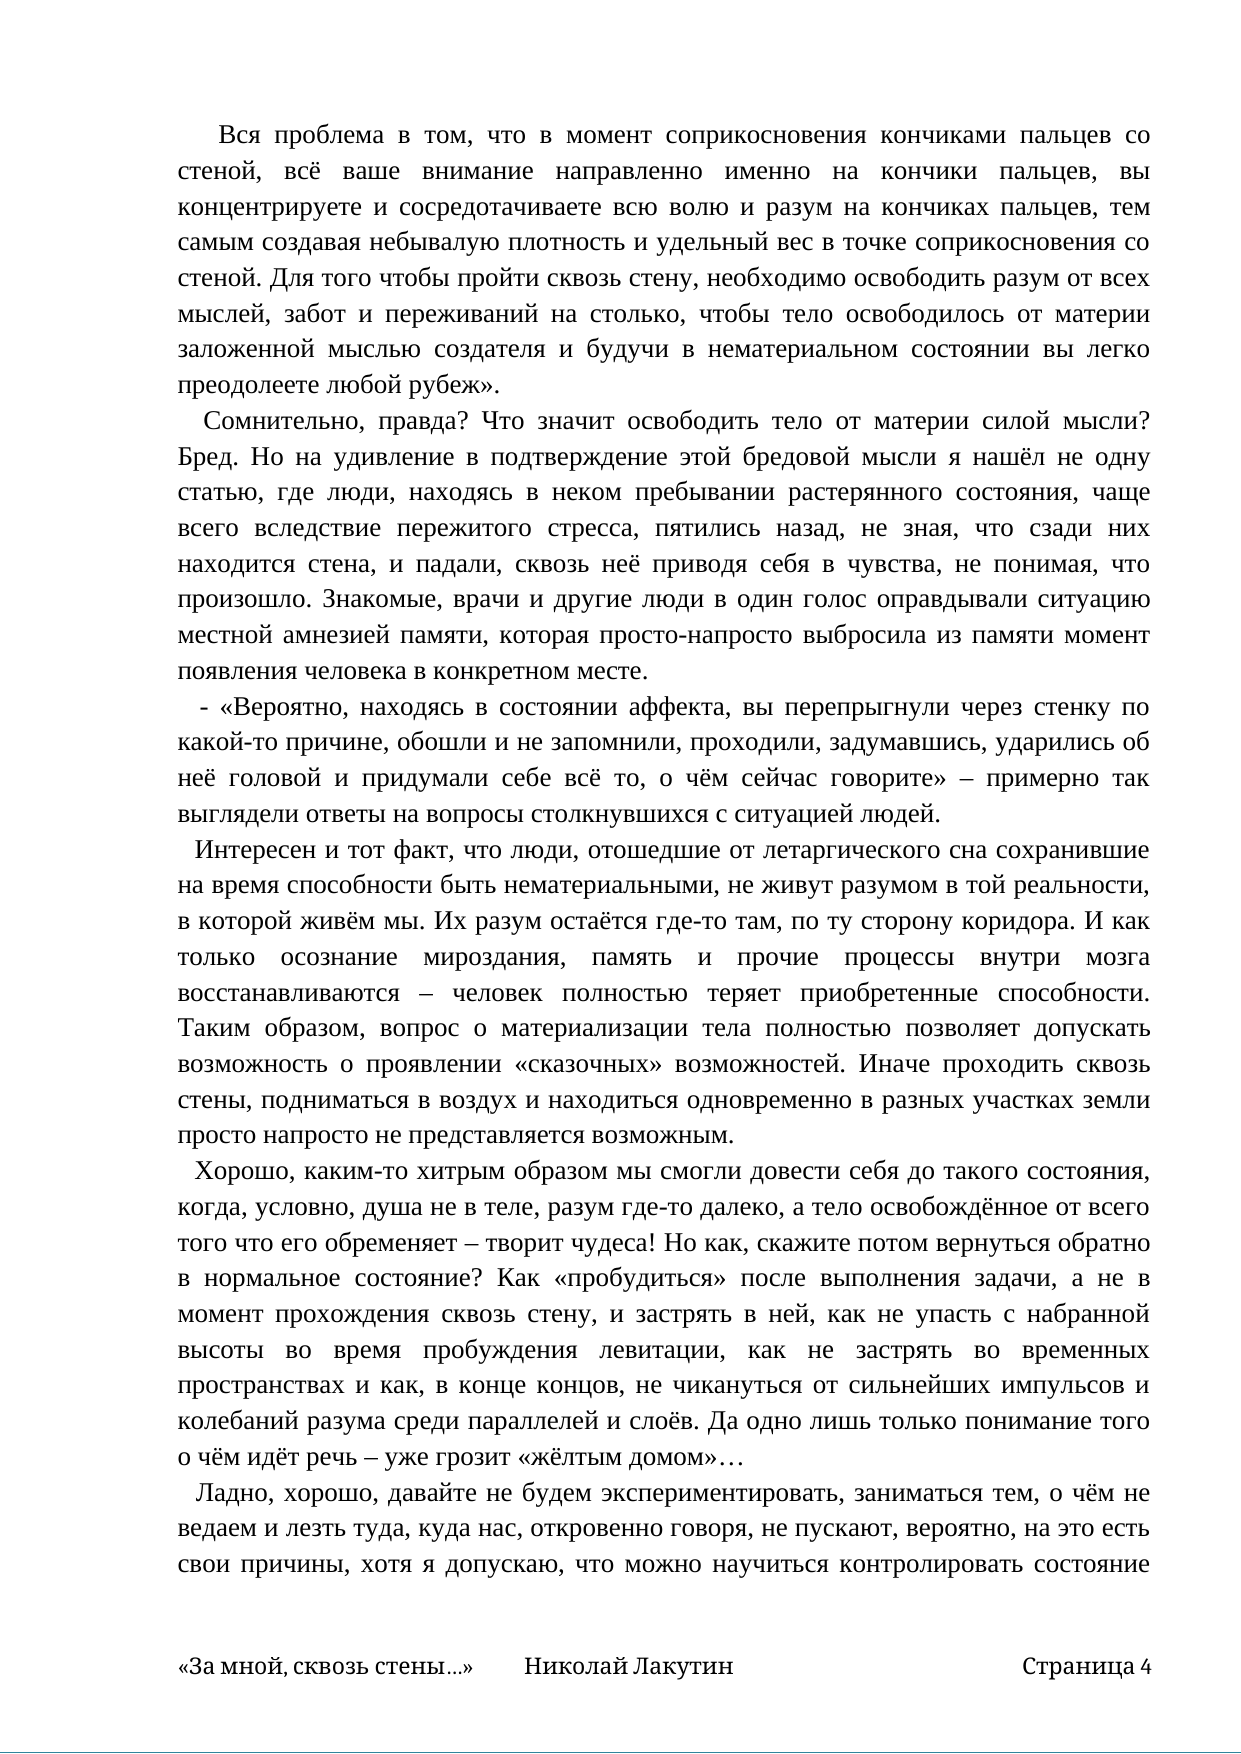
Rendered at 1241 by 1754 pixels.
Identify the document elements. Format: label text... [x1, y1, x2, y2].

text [177, 1476, 1152, 1578]
text Сомнительно, правда? Что значит освободить тело от материи силой мысли? Бред. Но на удивление в подтверждение этой бредовой мысли я нашёл не одну статью, где люди, находясь в неком пребывании растерянного состояния, чаще всего вследствие пережитого стресса, пятились назад, не зная, что сзади них находится стена, и падали, сквозь неё приводя себя в чувства, не понимая, что произошло. Знакомые, врачи и другие люди в один голос оправдывали ситуацию местной амнезией памяти, которая просто-напросто выбросила из памяти момент появления человека в конкретном месте. [177, 404, 1152, 685]
text - «Вероятно, находясь в состоянии аффекта, вы перепрыгнули через стенку по какой-то причине, обошли и не запомнили, проходили, задумавшись, ударились об неё головой и придумали себе всё то, о чём сейчас говорите» – примерно так выглядели ответы на вопросы столкнувшихся с ситуацией людей. [177, 690, 1152, 828]
text Хорошо, каким-то хитрым образом мы смогли довести себя до такого состояния, когда, условно, душа не в теле, разум где-то далеко, а тело освобождённое от всего того что его обременяет – творит чудеса! Но как, скажите потом вернуться обратно в нормальное состояние? Как «пробудиться» после выполнения задачи, а не в момент прохождения сквозь стену, и застрять в ней, как не упасть с набранной высоты во время пробуждения левитации, как не застрять во временных пространствах и как, в конце концов, не чикануться от сильнейших импульсов и колебаний разума среди параллелей и слоёв. Да одно лишь только понимание того о чём идёт речь – уже грозит «жёлтым домом»… [177, 1154, 1152, 1471]
text Вся проблема в том, что в момент соприкосновения кончиками пальцев со стеной, всё ваше внимание направленно именно на кончики пальцев, вы концентрируете и сосредотачиваете всю волю и разум на кончиках пальцев, тем самым создавая небывалую плотность и удельный вес в точке соприкосновения со стеной. Для того чтобы пройти сквозь стену, необходимо освободить разум от всех мыслей, забот и переживаний на столько, чтобы тело освободилось от материи заложенной мыслью создателя и будучи в нематериальном состоянии вы легко преодолеете любой рубеж». [177, 118, 1152, 399]
text Интересен и тот факт, что люди, отошедшие от летаргического сна сохранившие на время способности быть нематериальными, не живут разумом в той реальности, в которой живём мы. Их разум остаётся где-то там, по ту сторону коридора. И как только осознание мироздания, память и прочие процессы внутри мозга восстанавливаются – человек полностью теряет приобретенные способности. Таким образом, вопрос о материализации тела полностью позволяет допускать возможность о проявлении «сказочных» возможностей. Иначе проходить сквозь стены, подниматься в воздух и находиться одновременно в разных участках земли просто напросто не представляется возможным. [177, 833, 1152, 1150]
